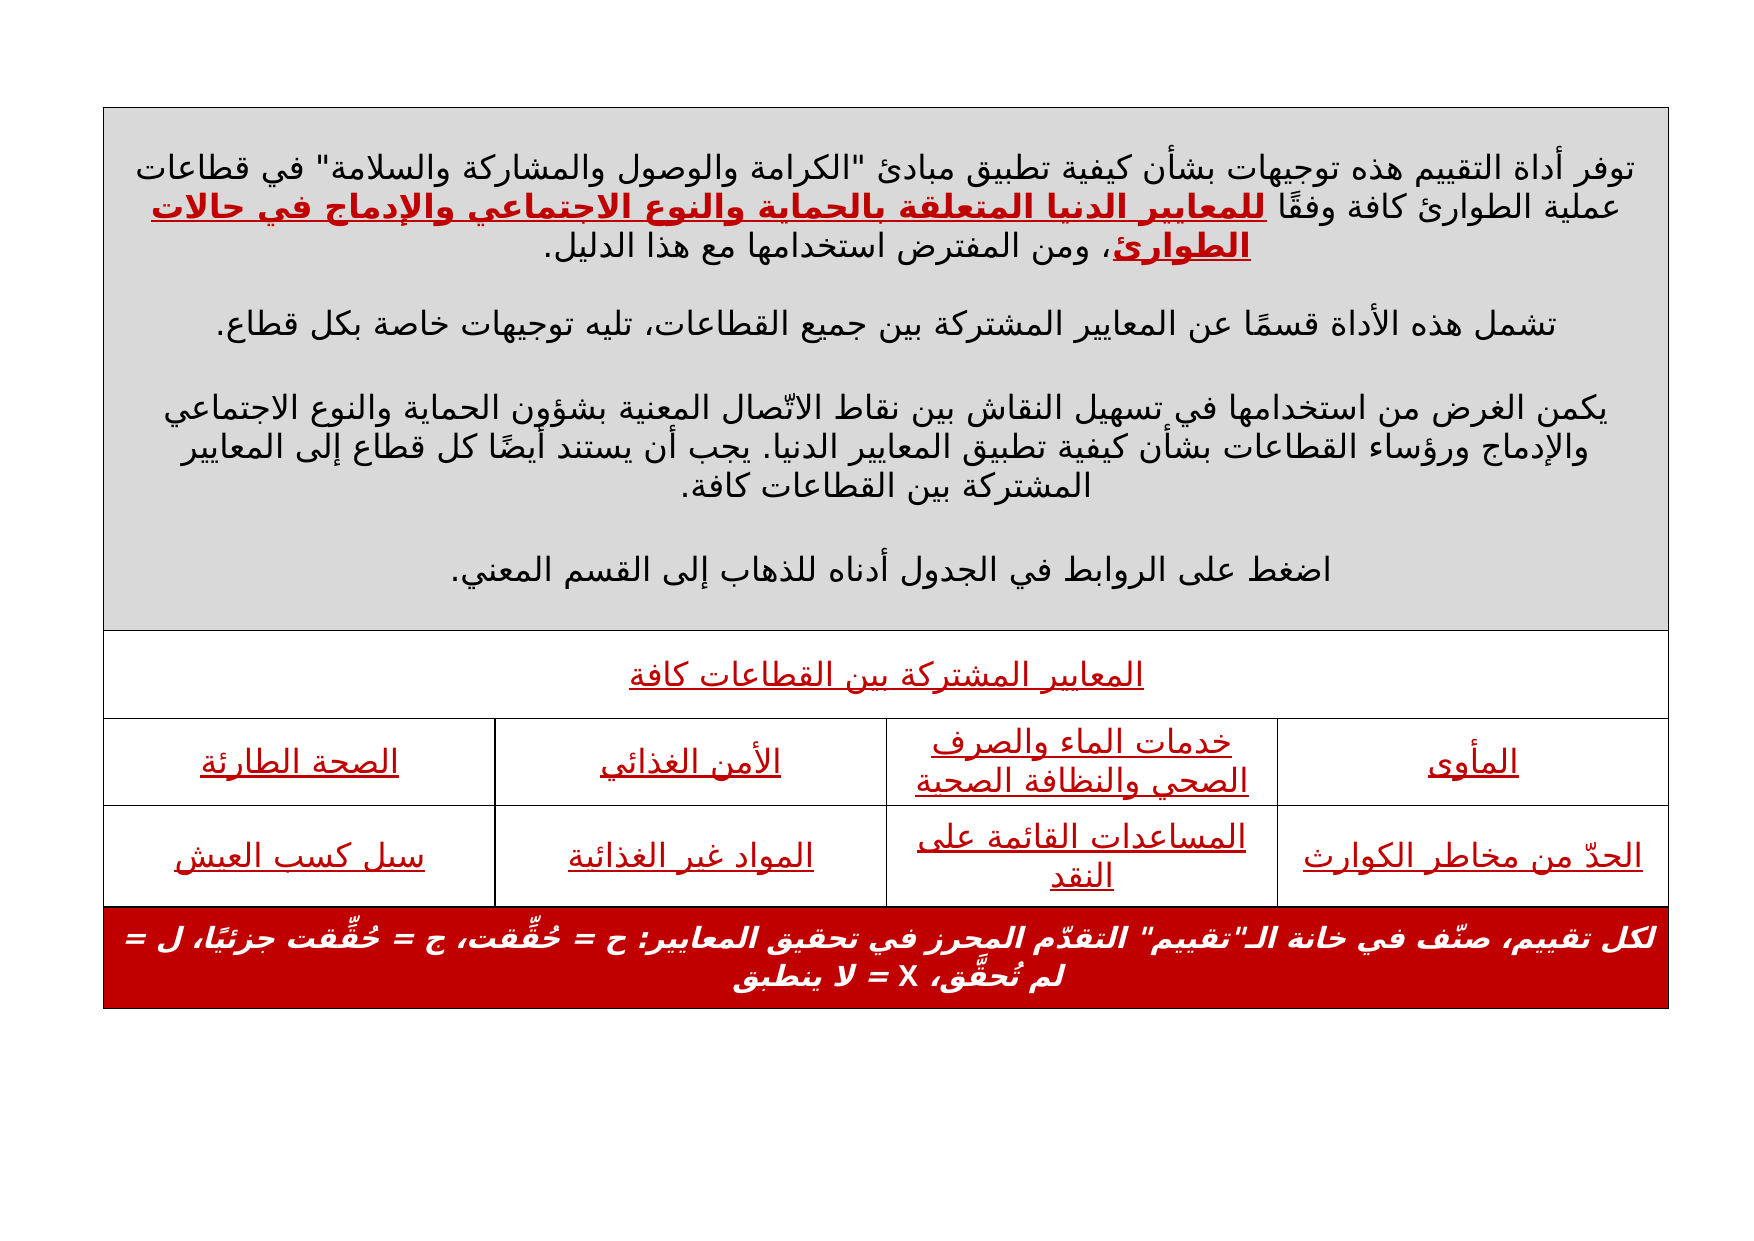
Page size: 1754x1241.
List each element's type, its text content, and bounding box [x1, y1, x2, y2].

table_cell المعايير المشتركة بين القطاعات كافة [104, 631, 1668, 718]
table_cell الصحة الطارئة [104, 719, 494, 805]
table_cell الحدّ من مخاطر الكوارث [1278, 806, 1668, 906]
table_cell لكل تقييم، صنّف في خانة الـ"تقييم" التقدّم المحرز في تحقيق المعايير: ح = حُقِّقت، ج = حُقِّقت جزئيًا، ل = لم تُحقَّق، X = لا ينطبق [104, 908, 1668, 1008]
table_cell سبل كسب العيش [104, 806, 494, 906]
table_cell خدمات الماء والصرف الصحي والنظافة الصحية [887, 719, 1277, 805]
table_cell المساعدات القائمة على النقد [887, 806, 1277, 906]
table_cell الأمن الغذائي [496, 719, 886, 805]
table_cell المأوى [1278, 719, 1668, 805]
table_cell المواد غير الغذائية [496, 806, 886, 906]
table_header توفر أداة التقييم هذه توجيهات بشأن كيفية تطبيق مبادئ "الكرامة والوصول والمشاركة والسلامة" في قطاعات عملية الطوارئ كافة وفقًا للمعايير الدنيا المتعلقة بالحماية والنوع الاجتماعي والإدماج في حالات الطوارئ، ومن المفترض استخدامها مع هذا الدليل. تشمل هذه الأداة قسمًا عن المعايير المشتركة بين جميع القطاعات، تليه توجيهات خاصة بكل قطاع. يكمن الغرض من استخدامها في تسهيل النقاش بين نقاط الاتّصال المعنية بشؤون الحماية والنوع الاجتماعي والإدماج ورؤساء القطاعات بشأن كيفية تطبيق المعايير الدنيا. يجب أن يستند أيضًا كل قطاع إلى المعايير المشتركة بين القطاعات كافة. اضغط على الروابط في الجدول أدناه للذهاب إلى القسم المعني. [104, 108, 1668, 630]
